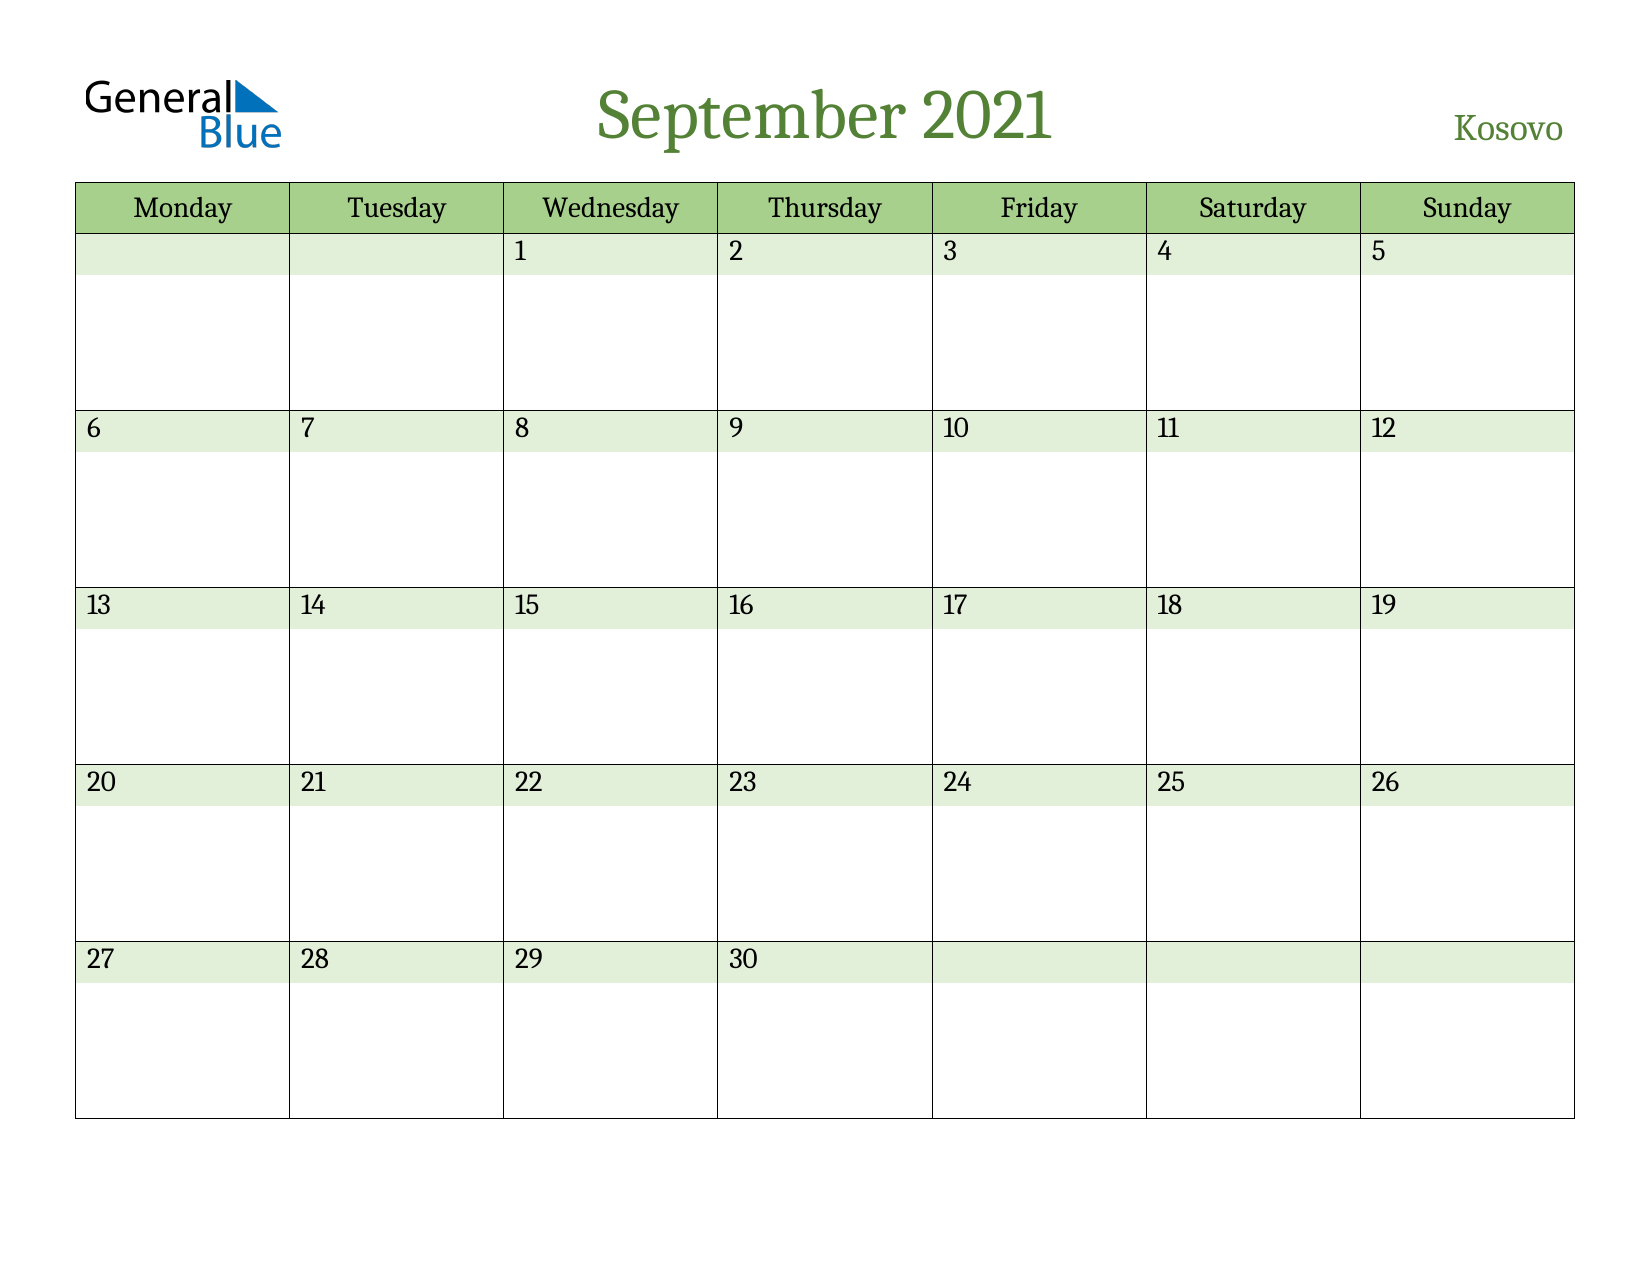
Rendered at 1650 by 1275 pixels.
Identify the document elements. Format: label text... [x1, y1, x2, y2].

table_cell 19 [1361, 588, 1574, 629]
table_cell 5 [1361, 234, 1574, 275]
table_cell [1147, 806, 1360, 941]
table_cell [290, 275, 503, 410]
table_cell 2 [718, 234, 932, 275]
table_cell [1147, 629, 1360, 764]
table_cell 7 [290, 411, 503, 452]
table_cell [504, 806, 717, 941]
table_cell [290, 234, 503, 275]
table_cell [290, 806, 503, 941]
table_header Kosovo [1146, 75, 1574, 182]
table_cell 4 [1147, 234, 1360, 275]
table_cell [1147, 275, 1360, 410]
table_cell 13 [76, 588, 289, 629]
table_cell [933, 983, 1146, 1118]
table_cell 18 [1147, 588, 1360, 629]
table_cell [933, 275, 1146, 410]
table_cell [76, 983, 289, 1118]
table_cell [504, 275, 717, 410]
table_cell [1147, 983, 1360, 1118]
table_cell 20 [76, 765, 289, 806]
table_cell 14 [290, 588, 503, 629]
table_cell [1361, 806, 1574, 941]
table_cell Wednesday [504, 183, 717, 233]
table_header [76, 75, 503, 182]
table_cell [718, 452, 932, 587]
table_cell [1361, 452, 1574, 587]
picture [86, 80, 281, 148]
table_cell [718, 806, 932, 941]
table_cell 21 [290, 765, 503, 806]
table_cell 26 [1361, 765, 1574, 806]
table_cell 8 [504, 411, 717, 452]
table_cell [1147, 452, 1360, 587]
table_cell 1 [504, 234, 717, 275]
table_cell [1147, 942, 1360, 983]
table_cell 29 [504, 942, 717, 983]
table_cell [290, 452, 503, 587]
table_cell [1361, 275, 1574, 410]
table_cell [76, 234, 289, 275]
table_cell 30 [718, 942, 932, 983]
table_cell [504, 629, 717, 764]
table_header September 2021 [504, 75, 1146, 182]
table_cell Monday [76, 183, 289, 233]
table_cell [933, 452, 1146, 587]
table_cell 10 [933, 411, 1146, 452]
table_cell 22 [504, 765, 717, 806]
table_cell 11 [1147, 411, 1360, 452]
table_cell 28 [290, 942, 503, 983]
table_cell [76, 275, 289, 410]
table_cell 15 [504, 588, 717, 629]
table_cell 24 [933, 765, 1146, 806]
table_cell 17 [933, 588, 1146, 629]
table_cell Thursday [718, 183, 932, 233]
table_cell [504, 983, 717, 1118]
table_cell [933, 806, 1146, 941]
table_cell Sunday [1361, 183, 1574, 233]
table_cell [718, 983, 932, 1118]
table_cell 23 [718, 765, 932, 806]
table_cell 6 [76, 411, 289, 452]
table_cell [504, 452, 717, 587]
table_cell [1361, 983, 1574, 1118]
table_cell 16 [718, 588, 932, 629]
table_cell 27 [76, 942, 289, 983]
table_cell [1361, 942, 1574, 983]
table_cell Tuesday [290, 183, 503, 233]
table_cell 9 [718, 411, 932, 452]
table_cell [76, 629, 289, 764]
table_cell [933, 629, 1146, 764]
table_cell [718, 629, 932, 764]
table_cell 3 [933, 234, 1146, 275]
table_cell [76, 806, 289, 941]
table_cell [76, 452, 289, 587]
table_cell [933, 942, 1146, 983]
table_cell Saturday [1147, 183, 1360, 233]
table_cell Friday [933, 183, 1146, 233]
table_cell [1361, 629, 1574, 764]
table_cell [290, 983, 503, 1118]
table_cell [290, 629, 503, 764]
table_cell 25 [1147, 765, 1360, 806]
table_cell 12 [1361, 411, 1574, 452]
table_cell [718, 275, 932, 410]
